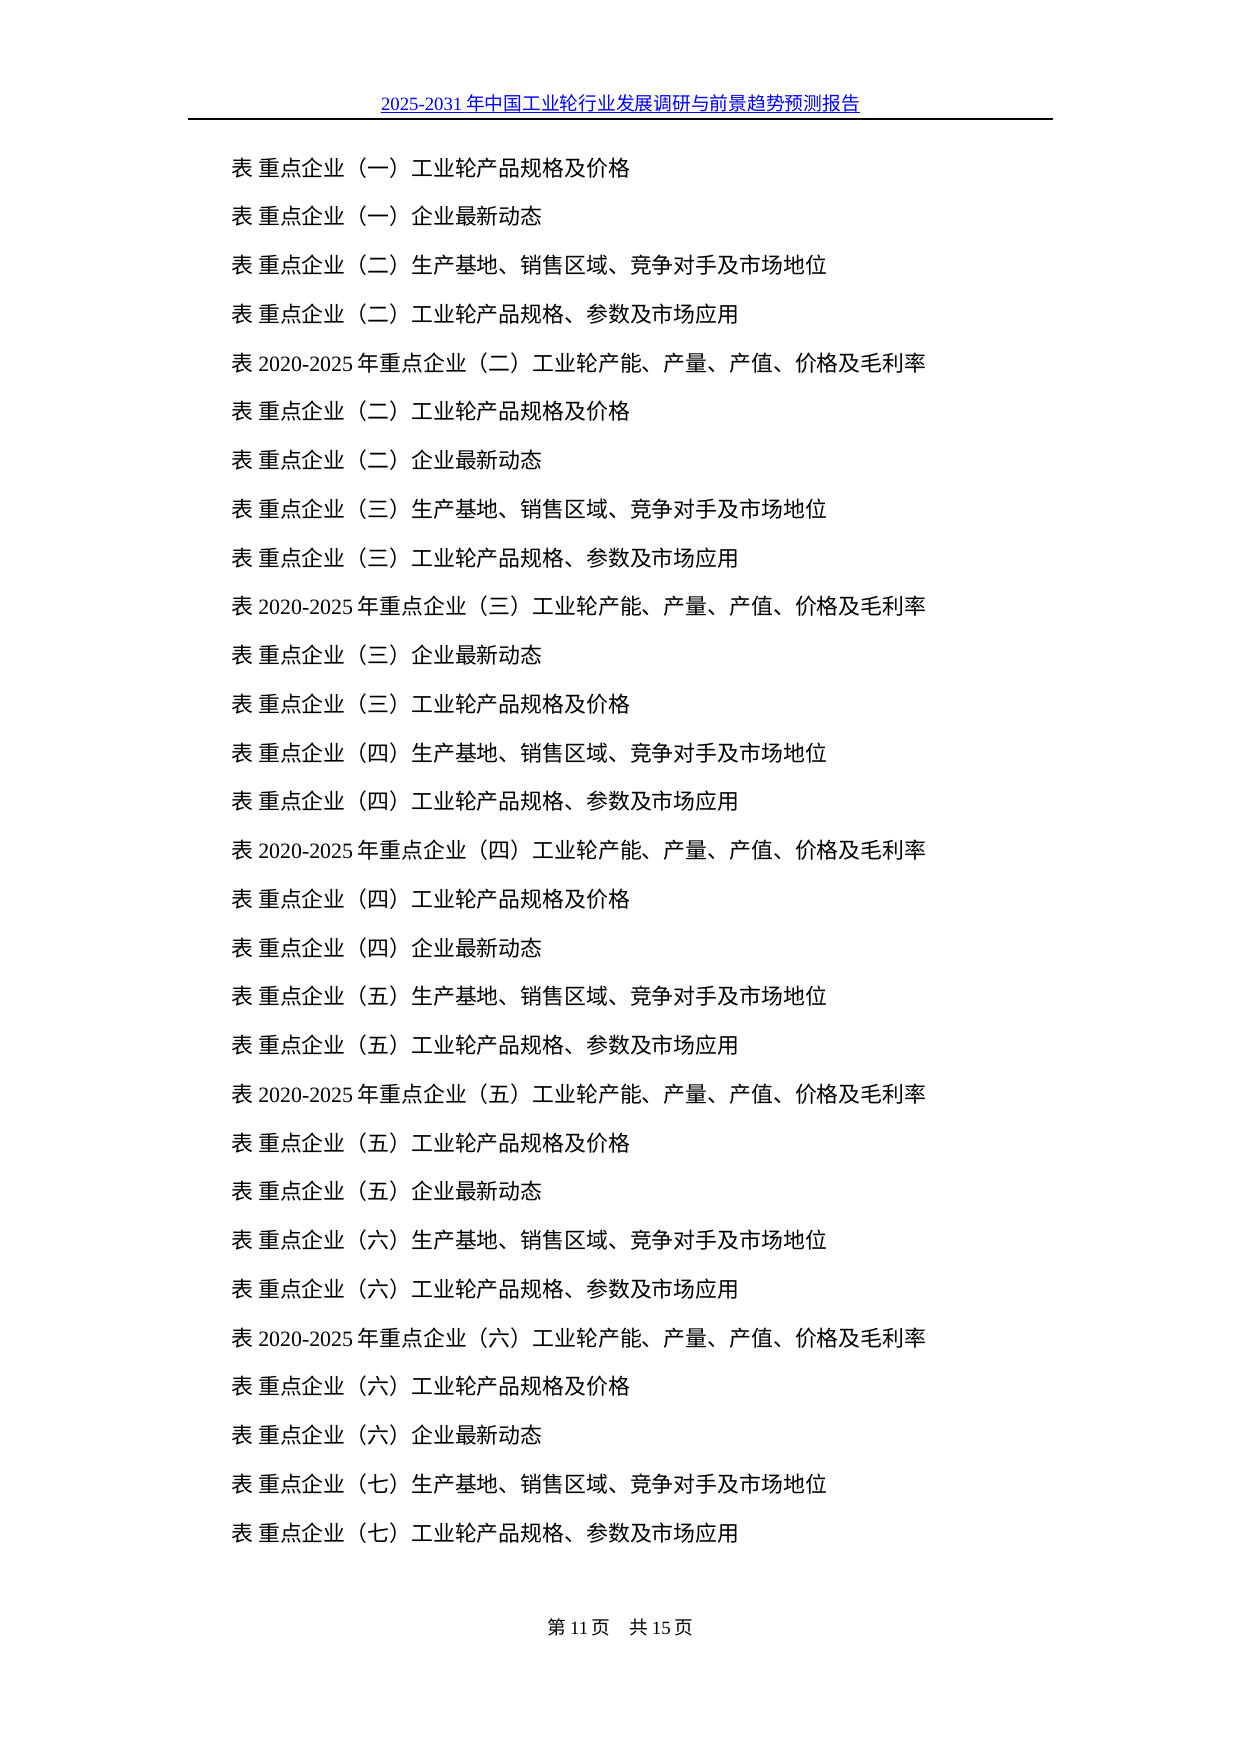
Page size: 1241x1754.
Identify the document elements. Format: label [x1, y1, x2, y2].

text [187, 150, 1053, 1548]
